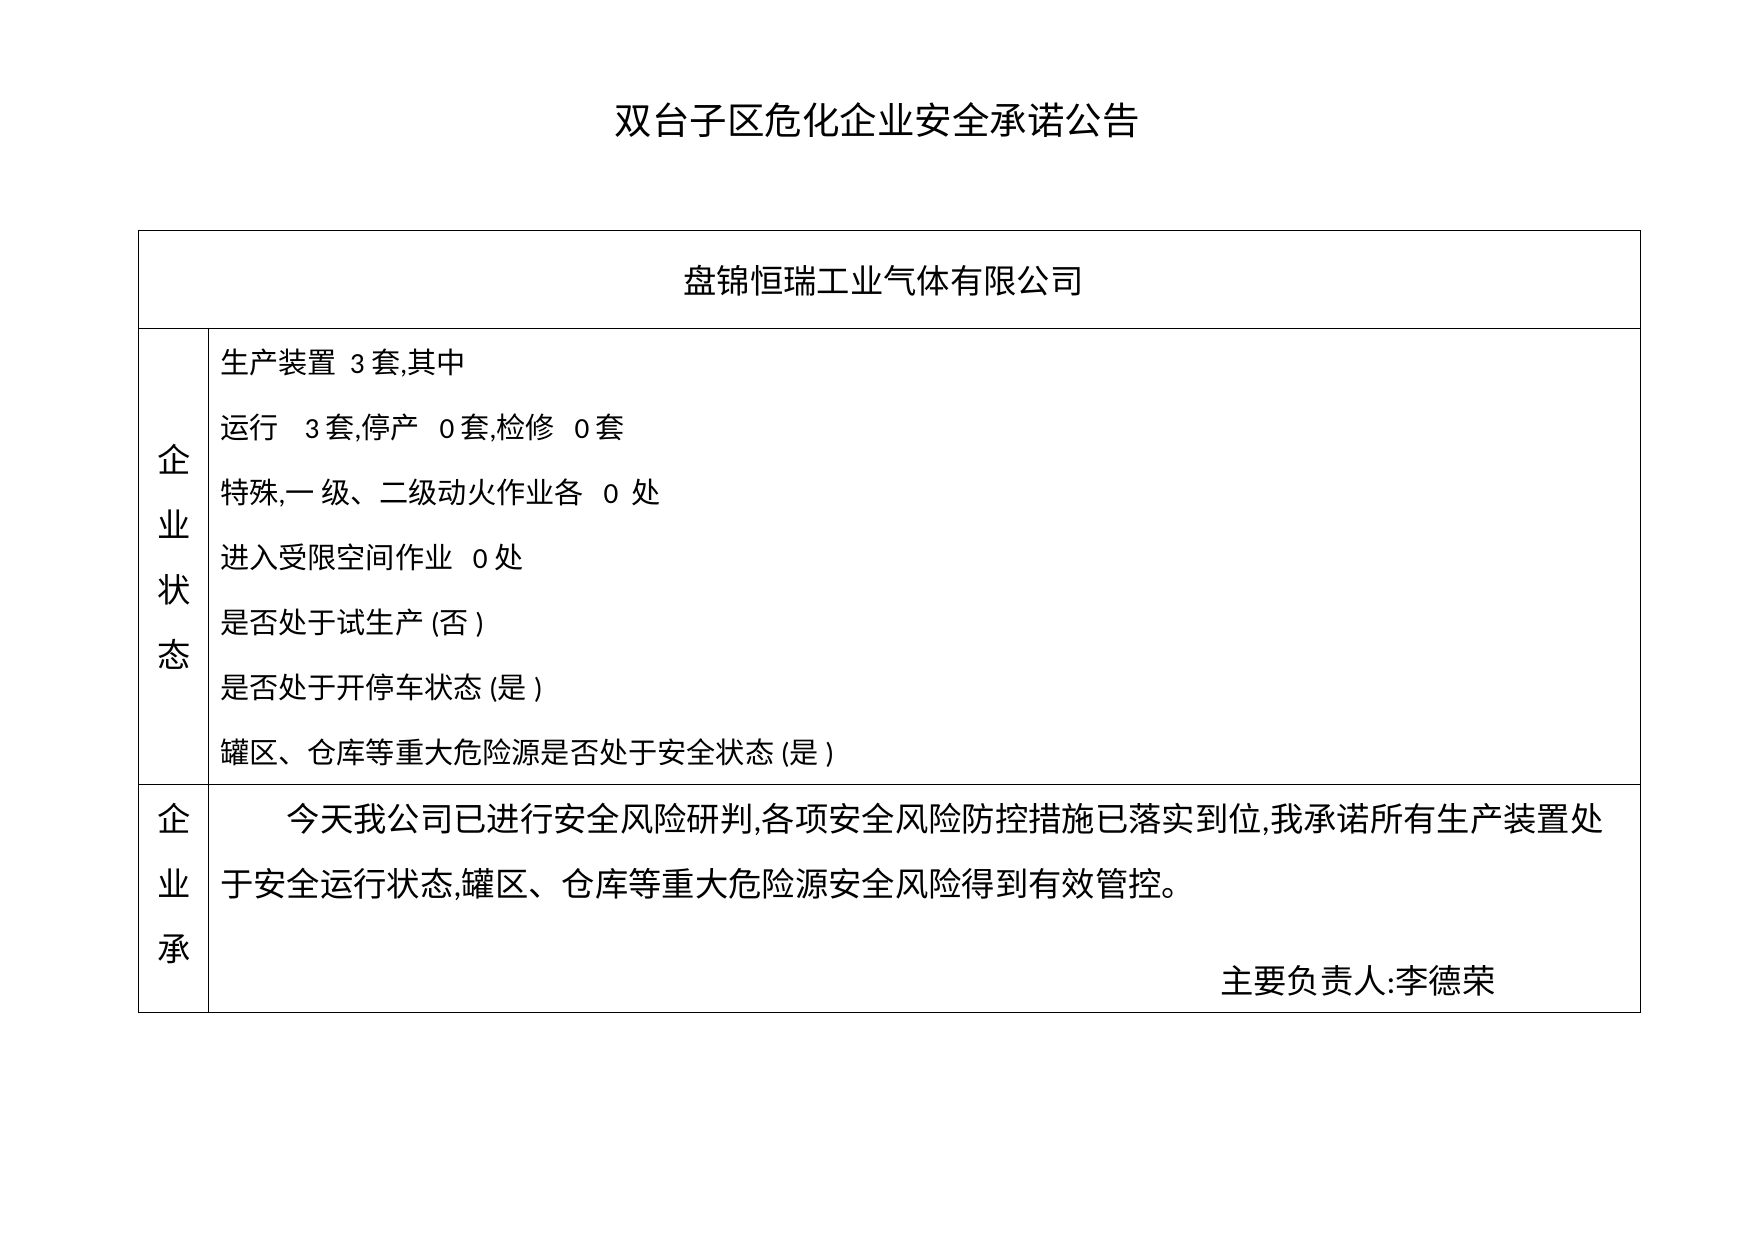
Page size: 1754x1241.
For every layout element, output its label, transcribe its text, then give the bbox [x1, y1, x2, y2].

table_header 盘锦恒瑞工业气体有限公司 [139, 231, 1640, 327]
table_cell 企业状态 [139, 329, 208, 783]
table_cell 生产装置 3 套,其中 运行 3套,停产 0套,检修 0 套 特殊,一 级、二级动火作业各 0 处 进入受限空间作业 0 处 是否处于试生产 (否 ) 是否处于开停车状态 (是 ) 罐区、仓库等重大危险源是否处于安全状态 (是 ) [209, 329, 1640, 783]
table_cell 企业承诺 [139, 785, 208, 1012]
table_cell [209, 785, 1640, 1012]
